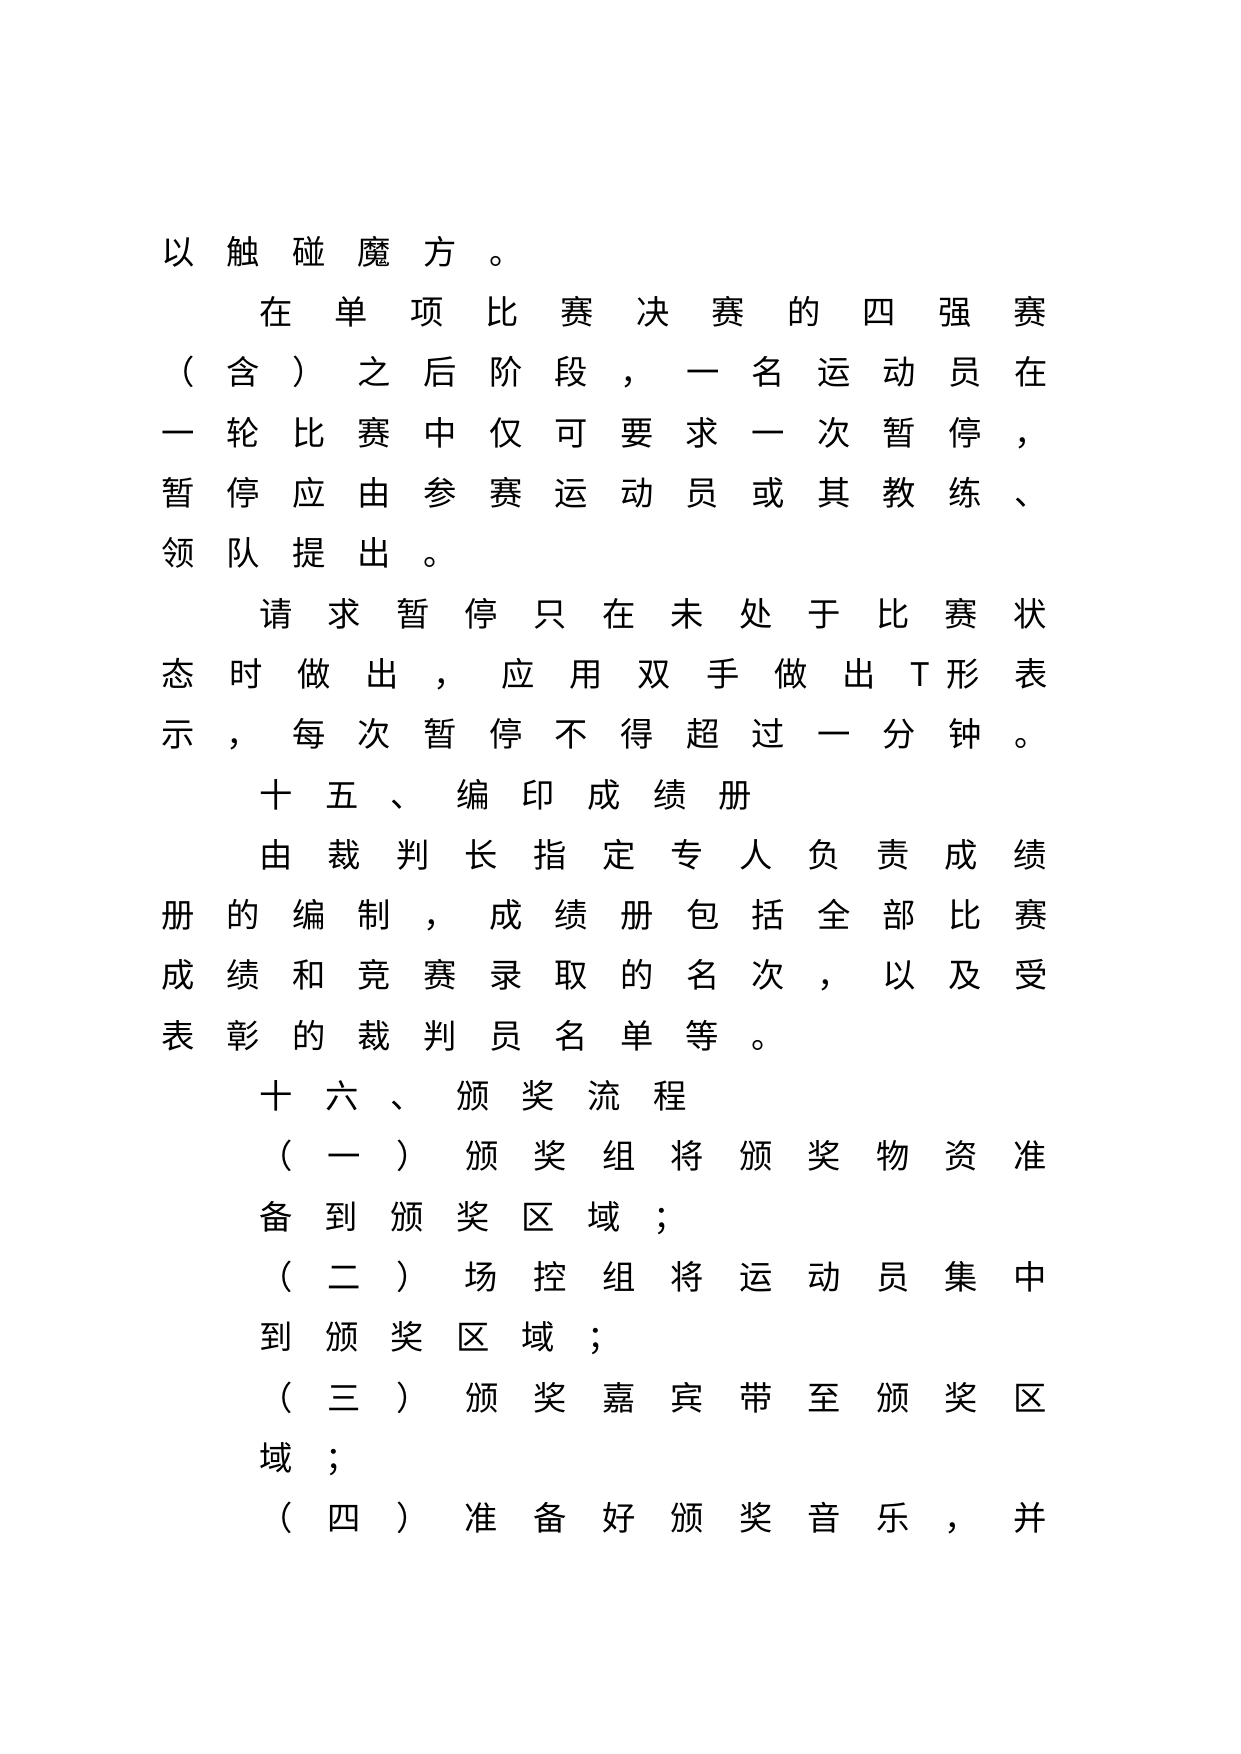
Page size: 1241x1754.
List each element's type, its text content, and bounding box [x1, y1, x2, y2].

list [161, 1486, 1079, 1546]
text 由裁判长指定专人负责成绩册的编制，成绩册包括全部比赛成绩和竞赛录取的名次，以及受表彰的裁判员名单等。 [161, 823, 1079, 1064]
subtitle 十五、编印成绩册 [161, 762, 1079, 823]
list （三）颁奖嘉宾带至颁奖区域； [227, 1365, 1079, 1486]
text 请求暂停只在未处于比赛状态时做出，应用双手做出T形表示，每次暂停不得超过一分钟。 [161, 581, 1079, 762]
list （二）场控组将运动员集中到颁奖区域； [227, 1245, 1079, 1365]
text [161, 219, 1079, 280]
subtitle 十六、颁奖流程 [161, 1064, 1079, 1124]
text 在单项比赛决赛的四强赛（含）之后阶段，一名运动员在一轮比赛中仅可要求一次暂停，暂停应由参赛运动员或其教练、领队提出。 [161, 280, 1079, 581]
list （一）颁奖组将颁奖物资准备到颁奖区域； [227, 1124, 1079, 1245]
